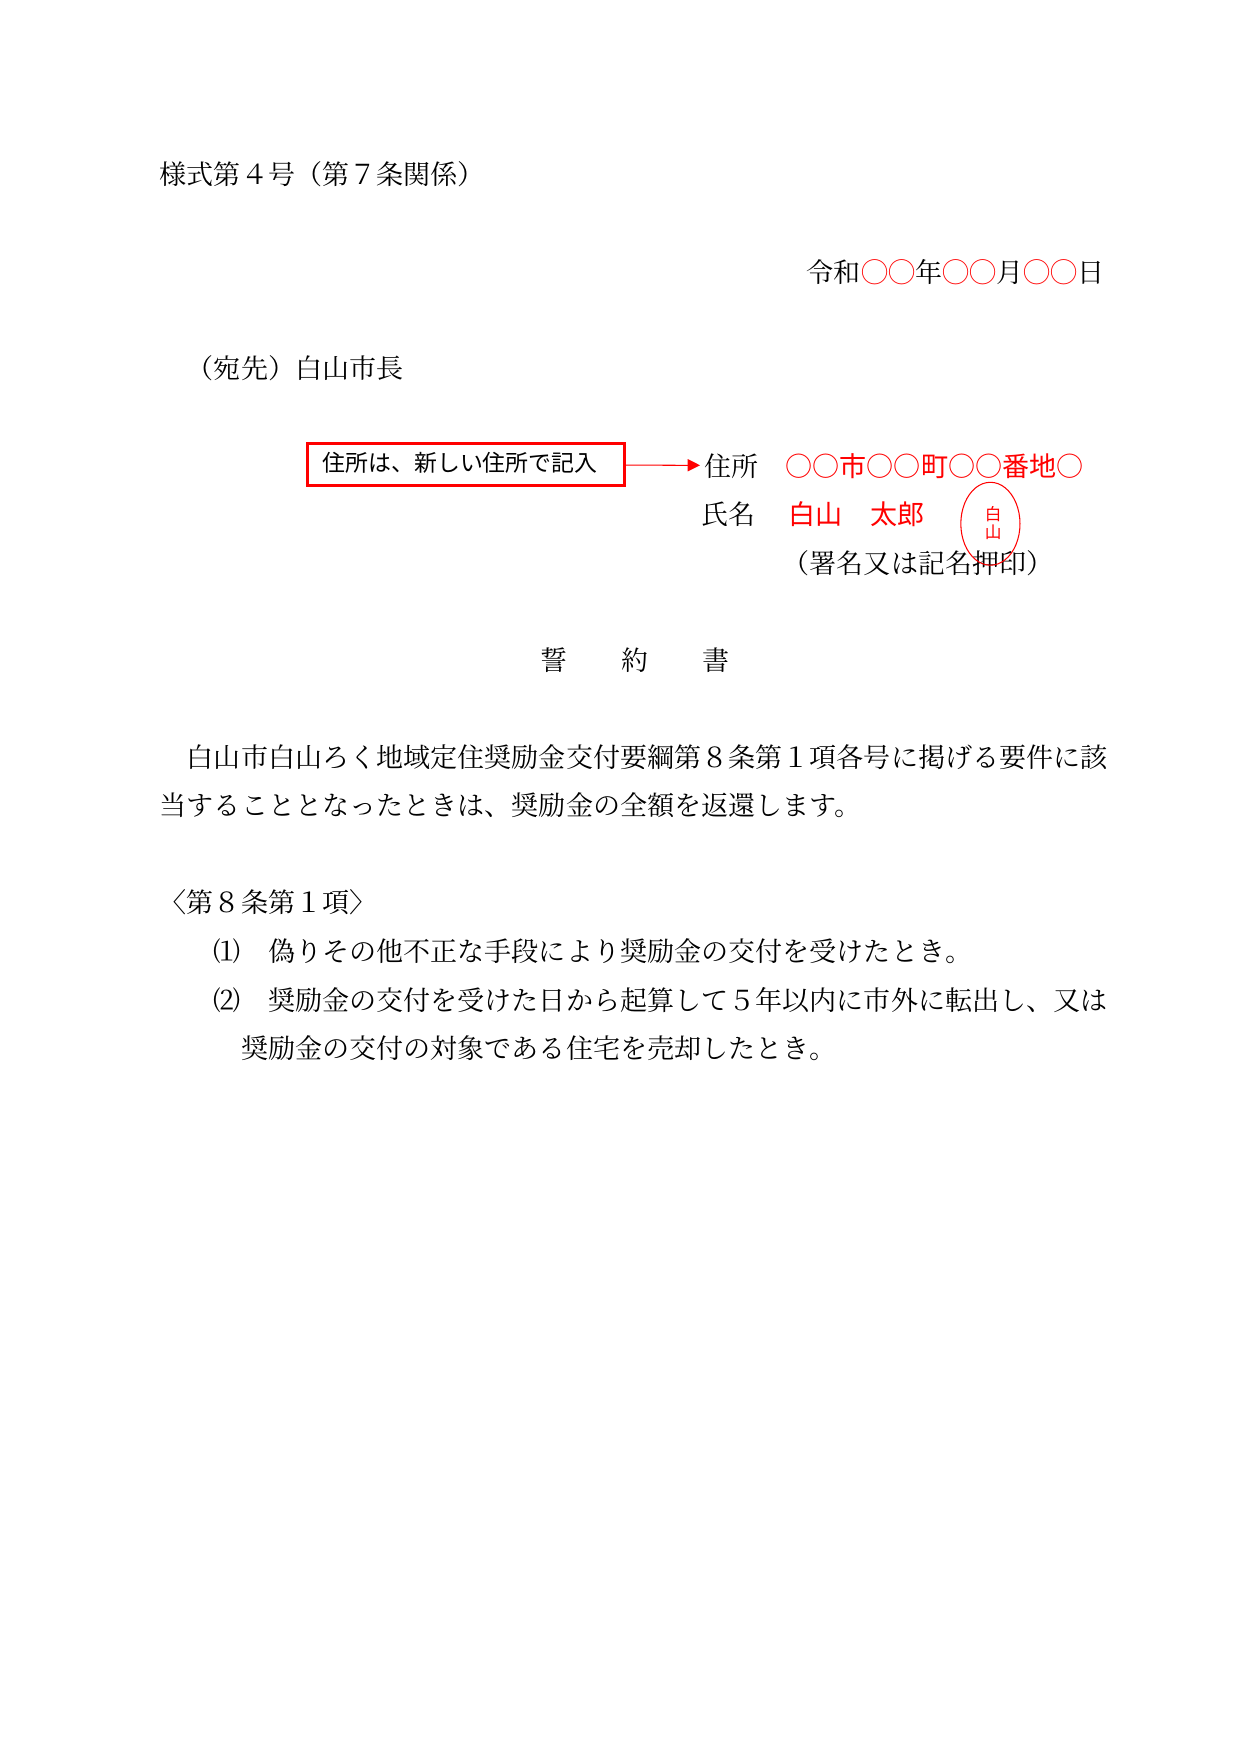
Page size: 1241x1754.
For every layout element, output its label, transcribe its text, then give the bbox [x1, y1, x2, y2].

text 氏名 白山 太郎 [962, 489, 1019, 537]
text ⑵ 奨励金の交付を受けた日から起算して５年以内に市外に転出し、又は奨励金の交付の対象である住宅を売却したとき。 [159, 974, 1110, 1071]
text 誓 約 書 [159, 634, 1110, 683]
text 白山市白山ろく地域定住奨励金交付要綱第８条第１項各号に掲げる要件に該当することとなったときは、奨励金の全額を返還します。 [159, 731, 1110, 828]
text （宛先）白山市長 [159, 343, 1110, 392]
text 氏名 白山 太郎 [159, 489, 972, 537]
text 住所 ○○市○○町○○番地○ [159, 440, 1083, 489]
text （署名又は記名押印） [159, 537, 1110, 586]
text 令和◯◯年◯◯月◯◯日 [159, 246, 1104, 294]
text 氏名 白山 太郎 [1009, 489, 1110, 537]
text 〈第８条第１項〉 [159, 877, 1110, 926]
text 様式第４号（第７条関係） [159, 149, 1110, 197]
text ⑴ 偽りその他不正な手段により奨励金の交付を受けたとき。 [159, 926, 1110, 974]
